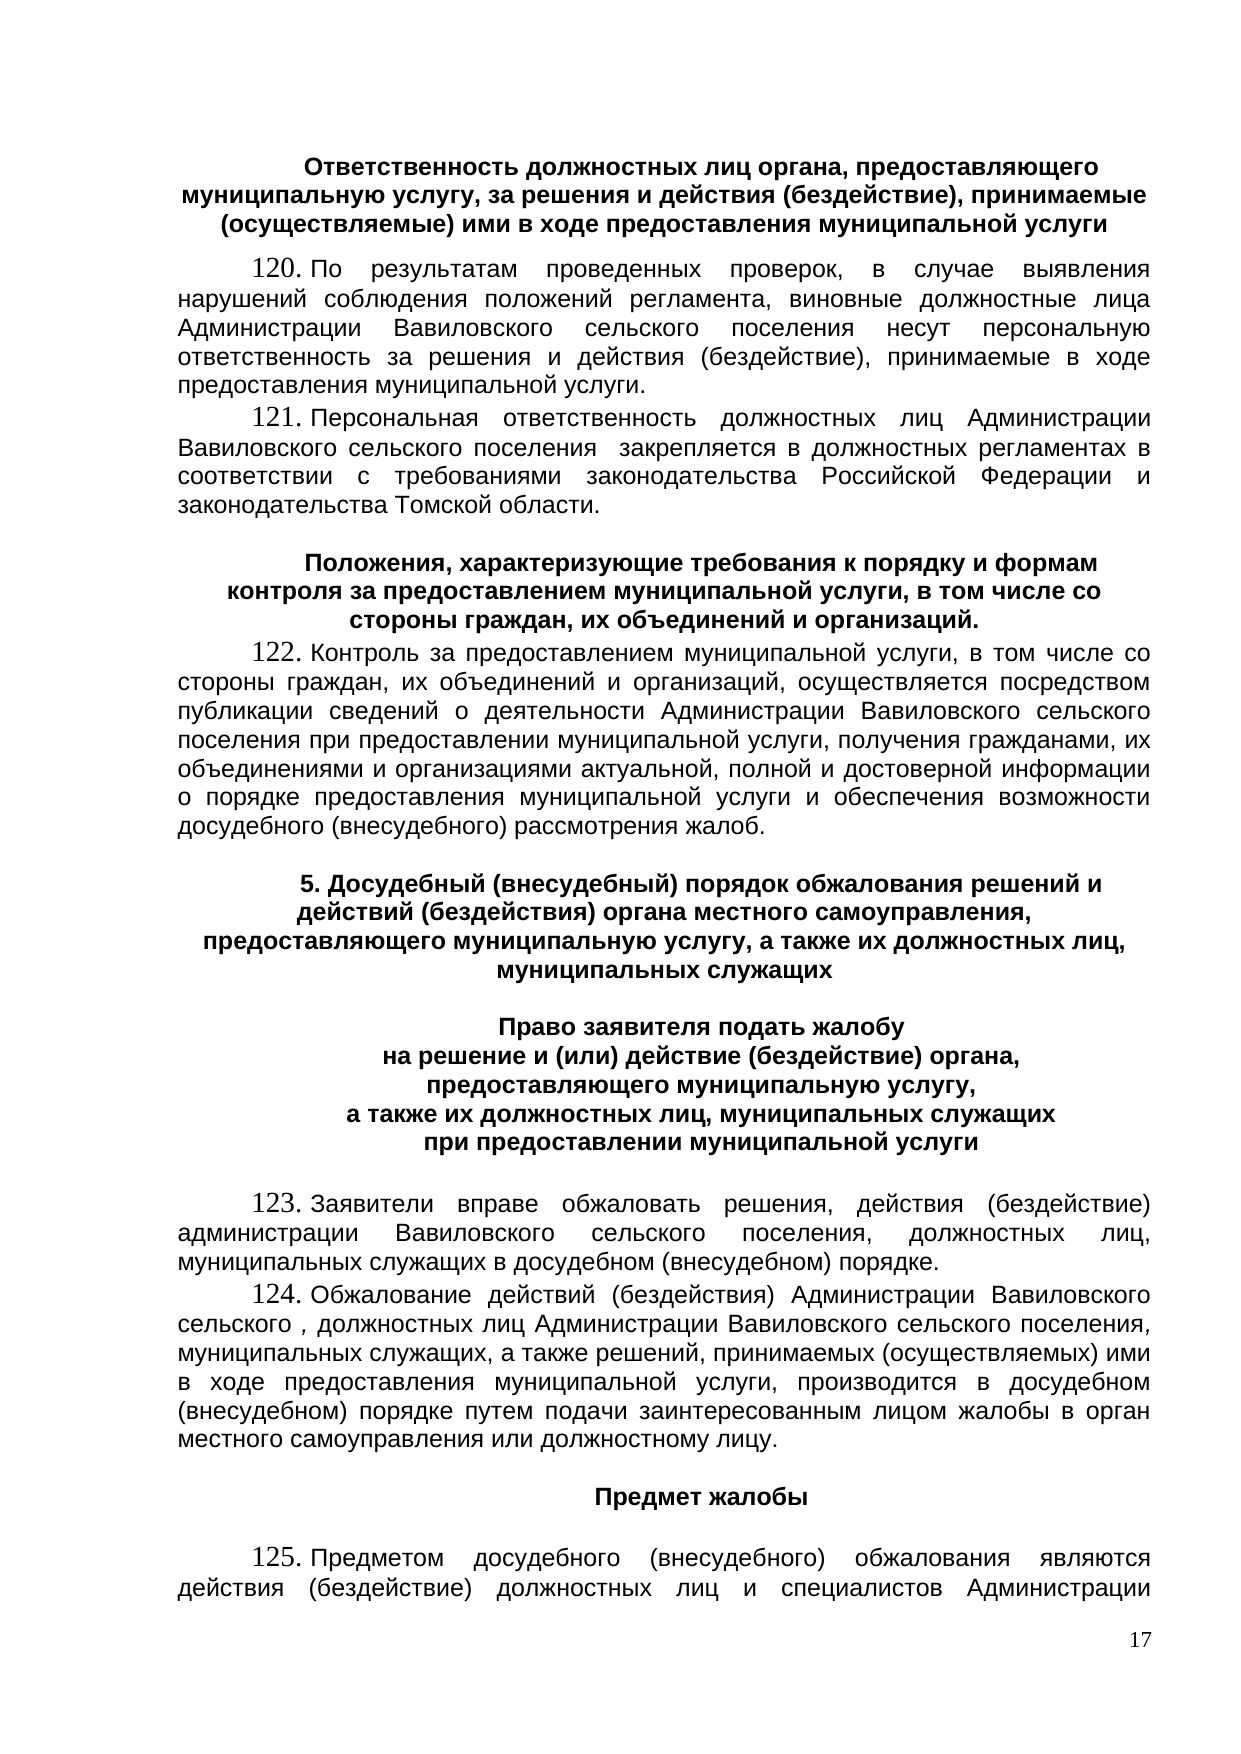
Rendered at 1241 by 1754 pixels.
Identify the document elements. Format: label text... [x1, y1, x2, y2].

list По результатам проведенных проверок, в случае выявления нарушений соблюдения положений регламента, виновные должностные лица Администрации Вавиловского сельского поселения несут персональную ответственность за решения и действия (бездействие), принимаемые в ходе предоставления муниципальной услуги. [177, 250, 1152, 399]
list Персональная ответственность должностных лиц Администрации Вавиловского сельского поселения закрепляется в должностных регламентах в соответствии с требованиями законодательства Российской Федерации и законодательства Томской области. [177, 399, 1152, 519]
text 5. Досудебный (внесудебный) порядок обжалования решений и действий (бездействия) органа местного самоуправления, предоставляющего муниципальную услугу, а также их должностных лиц, муниципальных служащих [177, 868, 1152, 983]
list Заявители вправе обжаловать решения, действия (бездействие) администрации Вавиловского сельского поселения, должностных лиц, муниципальных служащих в досудебном (внесудебном) порядке. [177, 1185, 1152, 1276]
text Предмет жалобы [177, 1482, 1152, 1511]
text предоставляющего муниципальную услугу, [177, 1070, 1152, 1098]
text Ответственность должностных лиц органа, предоставляющего муниципальную услугу, за решения и действия (бездействие), принимаемые (осуществляемые) ими в ходе предоставления муниципальной услуги [177, 152, 1152, 238]
text на решение и (или) действие (бездействие) органа, [177, 1041, 1152, 1070]
text а также их должностных лиц, муниципальных служащих [177, 1098, 1152, 1127]
text Право заявителя подать жалобу [177, 1012, 1152, 1041]
text при предоставлении муниципальной услуги [177, 1127, 1152, 1156]
list Обжалование действий (бездействия) Администрации Вавиловского сельского , должностных лиц Администрации Вавиловского сельского поселения, муниципальных служащих, а также решений, принимаемых (осуществляемых) ими в ходе предоставления муниципальной услуги, производится в досудебном (внесудебном) порядке путем подачи заинтересованным лицом жалобы в орган местного самоуправления или должностному лицу. [177, 1276, 1152, 1453]
text Положения, характеризующие требования к порядку и формам контроля за предоставлением муниципальной услуги, в том числе со стороны граждан, их объединений и организаций. [177, 547, 1152, 634]
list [177, 1539, 1152, 1602]
list Контроль за предоставлением муниципальной услуги, в том числе со стороны граждан, их объединений и организаций, осуществляется посредством публикации сведений о деятельности Администрации Вавиловского сельского поселения при предоставлении муниципальной услуги, получения гражданами, их объединениями и организациями актуальной, полной и достоверной информации о порядке предоставления муниципальной услуги и обеспечения возможности досудебного (внесудебного) рассмотрения жалоб. [177, 634, 1152, 840]
